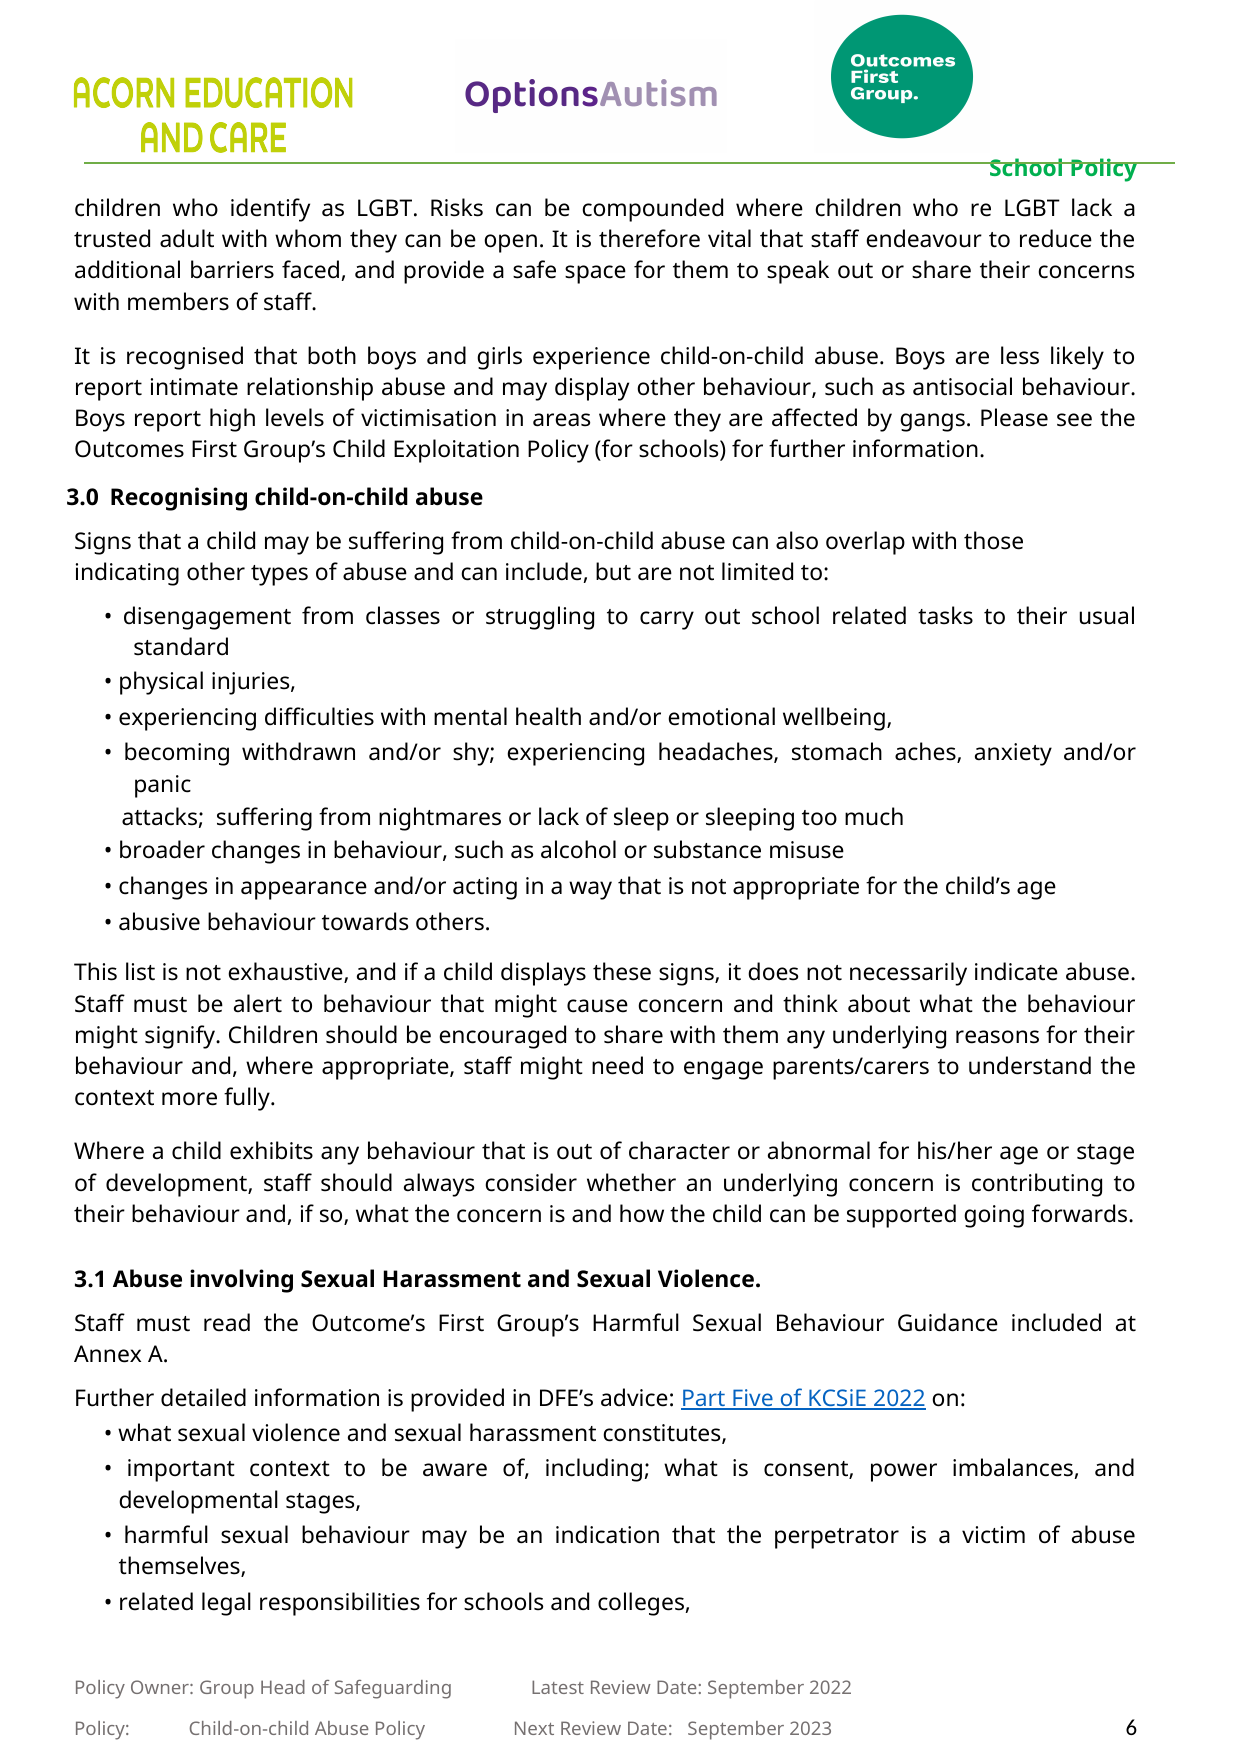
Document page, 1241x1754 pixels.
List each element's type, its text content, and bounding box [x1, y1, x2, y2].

text This list is not exhaustive, and if a child displays these signs, it does not necessarily indicate abuse. Staff must be alert to behaviour that might cause concern and think about what the behaviour might signify. Children should be encouraged to share with them any underlying reasons for their behaviour and, where appropriate, staff might need to engage parents/carers to understand the context more fully. [74, 956, 1137, 1113]
picture [455, 39, 727, 153]
text • changes in appearance and/or acting in a way that is not appropriate for the child’s age [103, 870, 1137, 901]
picture [73, 77, 353, 153]
text Further detailed information is provided in DFE’s advice: Part Five of KCSiE 2022 on: [74, 1382, 1137, 1413]
text Where a child exhibits any behaviour that is out of character or abnormal for his/her age or stage of development, staff should always consider whether an underlying concern is contributing to their behaviour and, if so, what the concern is and how the child can be supported going forwards. [74, 1135, 1137, 1229]
subtitle 3.1 Abuse involving Sexual Harassment and Sexual Violence. [74, 1263, 1137, 1294]
text Signs that a child may be suffering from child-on-child abuse can also overlap with those indicating other types of abuse and can include, but are not limited to: [74, 525, 1137, 588]
text • disengagement from classes or struggling to carry out school related tasks to their usual standard [103, 600, 1137, 663]
text attacks; suffering from nightmares or lack of sleep or sleeping too much [103, 801, 1137, 832]
text • broader changes in behaviour, such as alcohol or substance misuse [103, 834, 1137, 866]
text • important context to be aware of, including; what is consent, power imbalances, and developmental stages, [103, 1452, 1137, 1515]
text • what sexual violence and sexual harassment constitutes, [103, 1417, 1137, 1448]
picture [814, 0, 990, 153]
text • experiencing difficulties with mental health and/or emotional wellbeing, [103, 701, 1137, 732]
subtitle Recognising child-on-child abuse [66, 481, 1137, 513]
text • related legal responsibilities for schools and colleges, [103, 1586, 1137, 1617]
text Staff must read the Outcome’s First Group’s Harmful Sexual Behaviour Guidance included at Annex A. [74, 1307, 1137, 1369]
text • becoming withdrawn and/or shy; experiencing headaches, stomach aches, anxiety and/or panic [103, 736, 1137, 799]
text It is recognised that both boys and girls experience child-on-child abuse. Boys are less likely to report intimate relationship abuse and may display other behaviour, such as antisocial behaviour. Boys report high levels of victimisation in areas where they are affected by gangs. Please see the Outcomes First Group’s Child Exploitation Policy (for schools) for further information. [74, 340, 1137, 465]
text • harmful sexual behaviour may be an indication that the perpetrator is a victim of abuse themselves, [103, 1519, 1137, 1582]
text • abusive behaviour towards others. [103, 906, 1137, 937]
text • physical injuries, [103, 665, 1137, 696]
